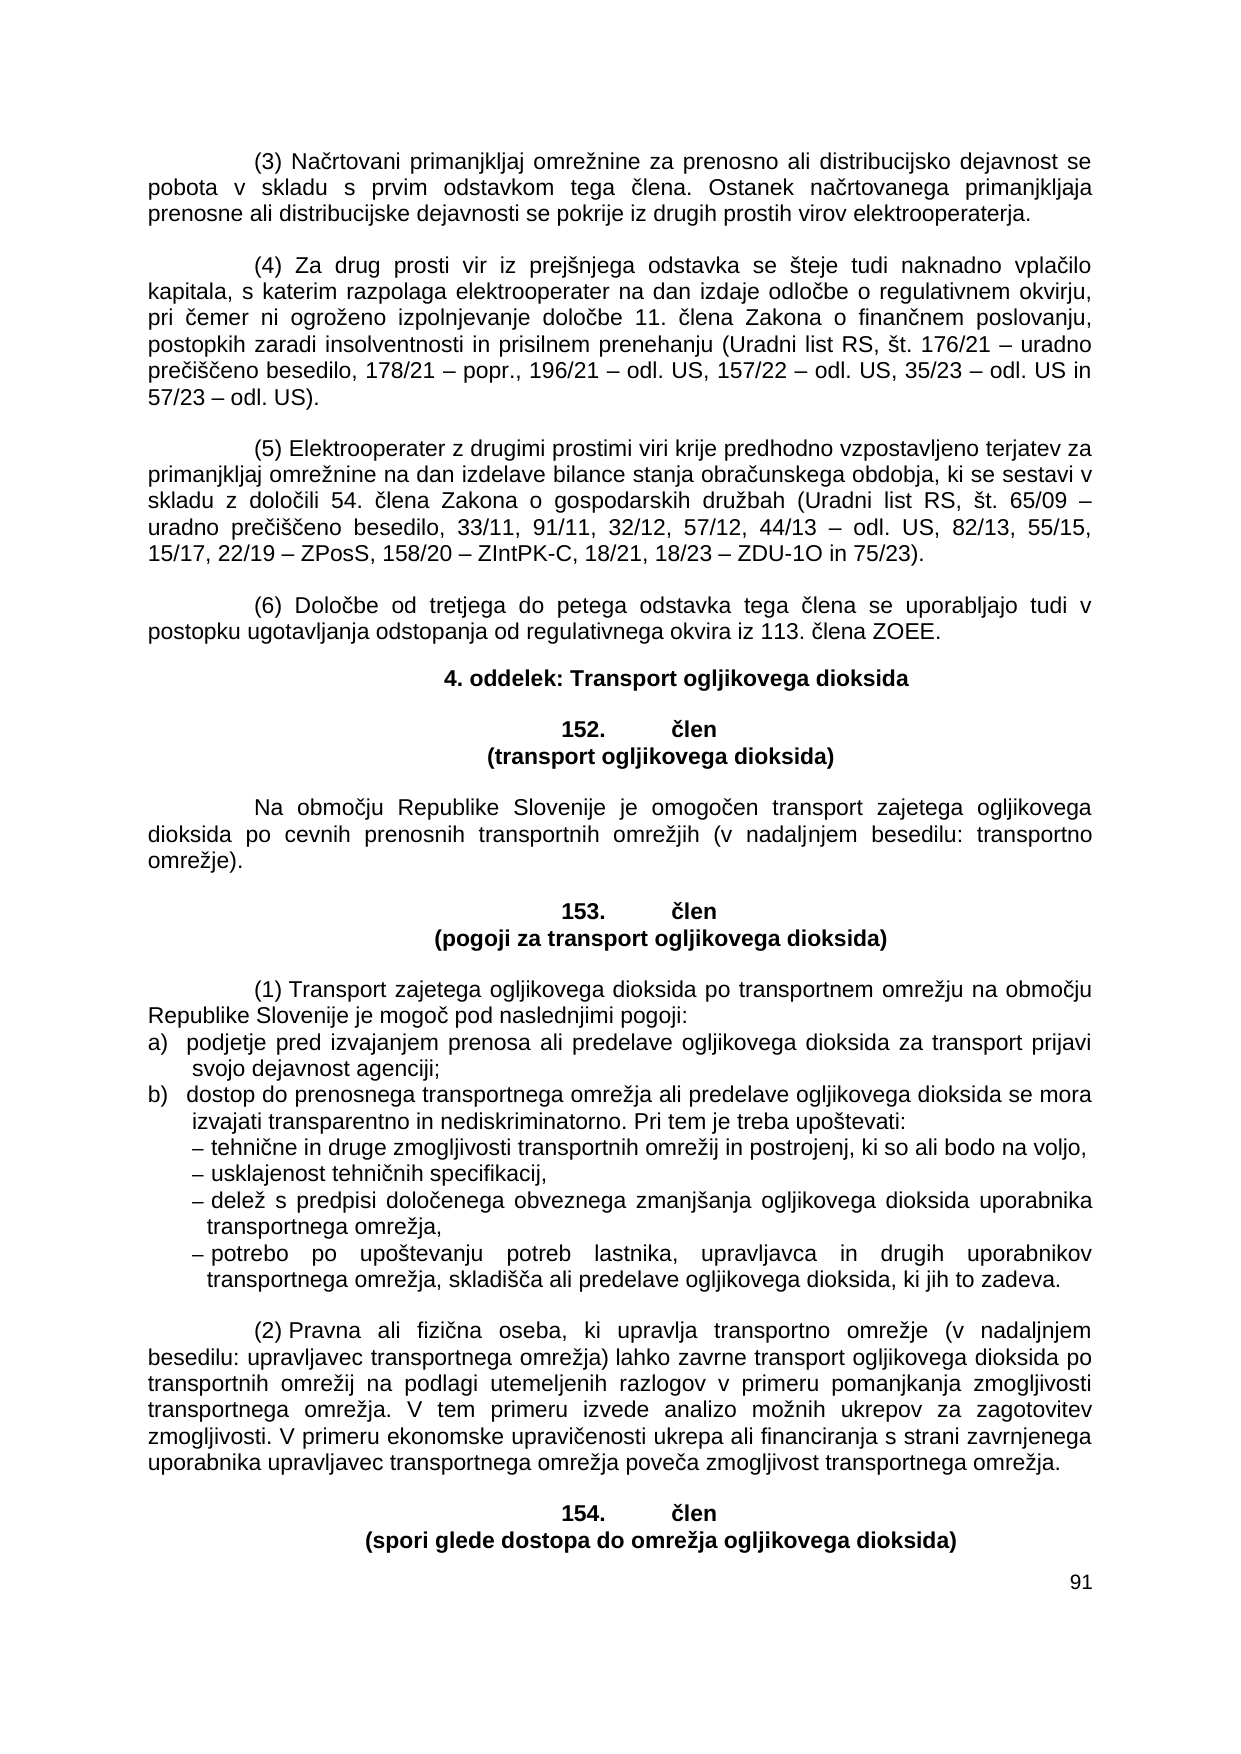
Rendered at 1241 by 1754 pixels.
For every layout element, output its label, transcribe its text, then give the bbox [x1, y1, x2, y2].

text – usklajenost tehničnih specifikacij, [192, 1160, 1093, 1187]
text (4) Za drug prosti vir iz prejšnjega odstavka se šteje tudi naknadno vplačilo kapitala, s katerim razpolaga elektrooperater na dan izdaje odločbe o regulativnem okvirju, pri čemer ni ogroženo izpolnjevanje določbe 11. člena Zakona o finančnem poslovanju, postopkih zaradi insolventnosti in prisilnem prenehanju (Uradni list RS, št. 176/21 – uradno prečiščeno besedilo, 178/21 – popr., 196/21 – odl. US, 157/22 – odl. US, 35/23 – odl. US in 57/23 – odl. US). [148, 252, 1093, 410]
text – potrebo po upoštevanju potreb lastnika, upravljavca in drugih uporabnikov transportnega omrežja, skladišča ali predelave ogljikovega dioksida, ki jih to zadeva. [192, 1239, 1093, 1292]
subtitle 4. oddelek: Transport ogljikovega dioksida [260, 665, 1093, 691]
text (3) Načrtovani primanjkljaj omrežnine za prenosno ali distribucijsko dejavnost se pobota v skladu s prvim odstavkom tega člena. Ostanek načrtovanega primanjkljaja prenosne ali distribucijske dejavnosti se pokrije iz drugih prostih virov elektrooperaterja. [148, 148, 1093, 227]
text Na območju Republike Slovenije je omogočen transport zajetega ogljikovega dioksida po cevnih prenosnih transportnih omrežjih (v nadaljnjem besedilu: transportno omrežje). [148, 794, 1093, 873]
text b) dostop do prenosnega transportnega omrežja ali predelave ogljikovega dioksida se mora izvajati transparentno in nediskriminatorno. Pri tem je treba upoštevati: [148, 1081, 1093, 1134]
subtitle člen (pogoji za transport ogljikovega dioksida) [185, 898, 1093, 951]
subtitle člen (transport ogljikovega dioksida) [185, 716, 1093, 769]
text a) podjetje pred izvajanjem prenosa ali predelave ogljikovega dioksida za transport prijavi svojo dejavnost agenciji; [148, 1029, 1093, 1081]
subtitle člen (spori glede dostopa do omrežja ogljikovega dioksida) [185, 1500, 1093, 1553]
text – tehnične in druge zmogljivosti transportnih omrežij in postrojenj, ki so ali bodo na voljo, [192, 1134, 1093, 1160]
text (6) Določbe od tretjega do petega odstavka tega člena se uporabljajo tudi v postopku ugotavljanja odstopanja od regulativnega okvira iz 113. člena ZOEE. [148, 592, 1093, 644]
text (1) Transport zajetega ogljikovega dioksida po transportnem omrežju na območju Republike Slovenije je mogoč pod naslednjimi pogoji: [148, 976, 1093, 1029]
text – delež s predpisi določenega obveznega zmanjšanja ogljikovega dioksida uporabnika transportnega omrežja, [192, 1187, 1093, 1239]
text (5) Elektrooperater z drugimi prostimi viri krije predhodno vzpostavljeno terjatev za primanjkljaj omrežnine na dan izdelave bilance stanja obračunskega obdobja, ki se sestavi v skladu z določili 54. člena Zakona o gospodarskih družbah (Uradni list RS, št. 65/09 – uradno prečiščeno besedilo, 33/11, 91/11, 32/12, 57/12, 44/13 – odl. US, 82/13, 55/15, 15/17, 22/19 – ZPosS, 158/20 – ZIntPK-C, 18/21, 18/23 – ZDU-1O in 75/23). [148, 435, 1093, 567]
text (2) Pravna ali fizična oseba, ki upravlja transportno omrežje (v nadaljnjem besedilu: upravljavec transportnega omrežja) lahko zavrne transport ogljikovega dioksida po transportnih omrežij na podlagi utemeljenih razlogov v primeru pomanjkanja zmogljivosti transportnega omrežja. V tem primeru izvede analizo možnih ukrepov za zagotovitev zmogljivosti. V primeru ekonomske upravičenosti ukrepa ali financiranja s strani zavrnjenega uporabnika upravljavec transportnega omrežja poveča zmogljivost transportnega omrežja. [148, 1317, 1093, 1475]
